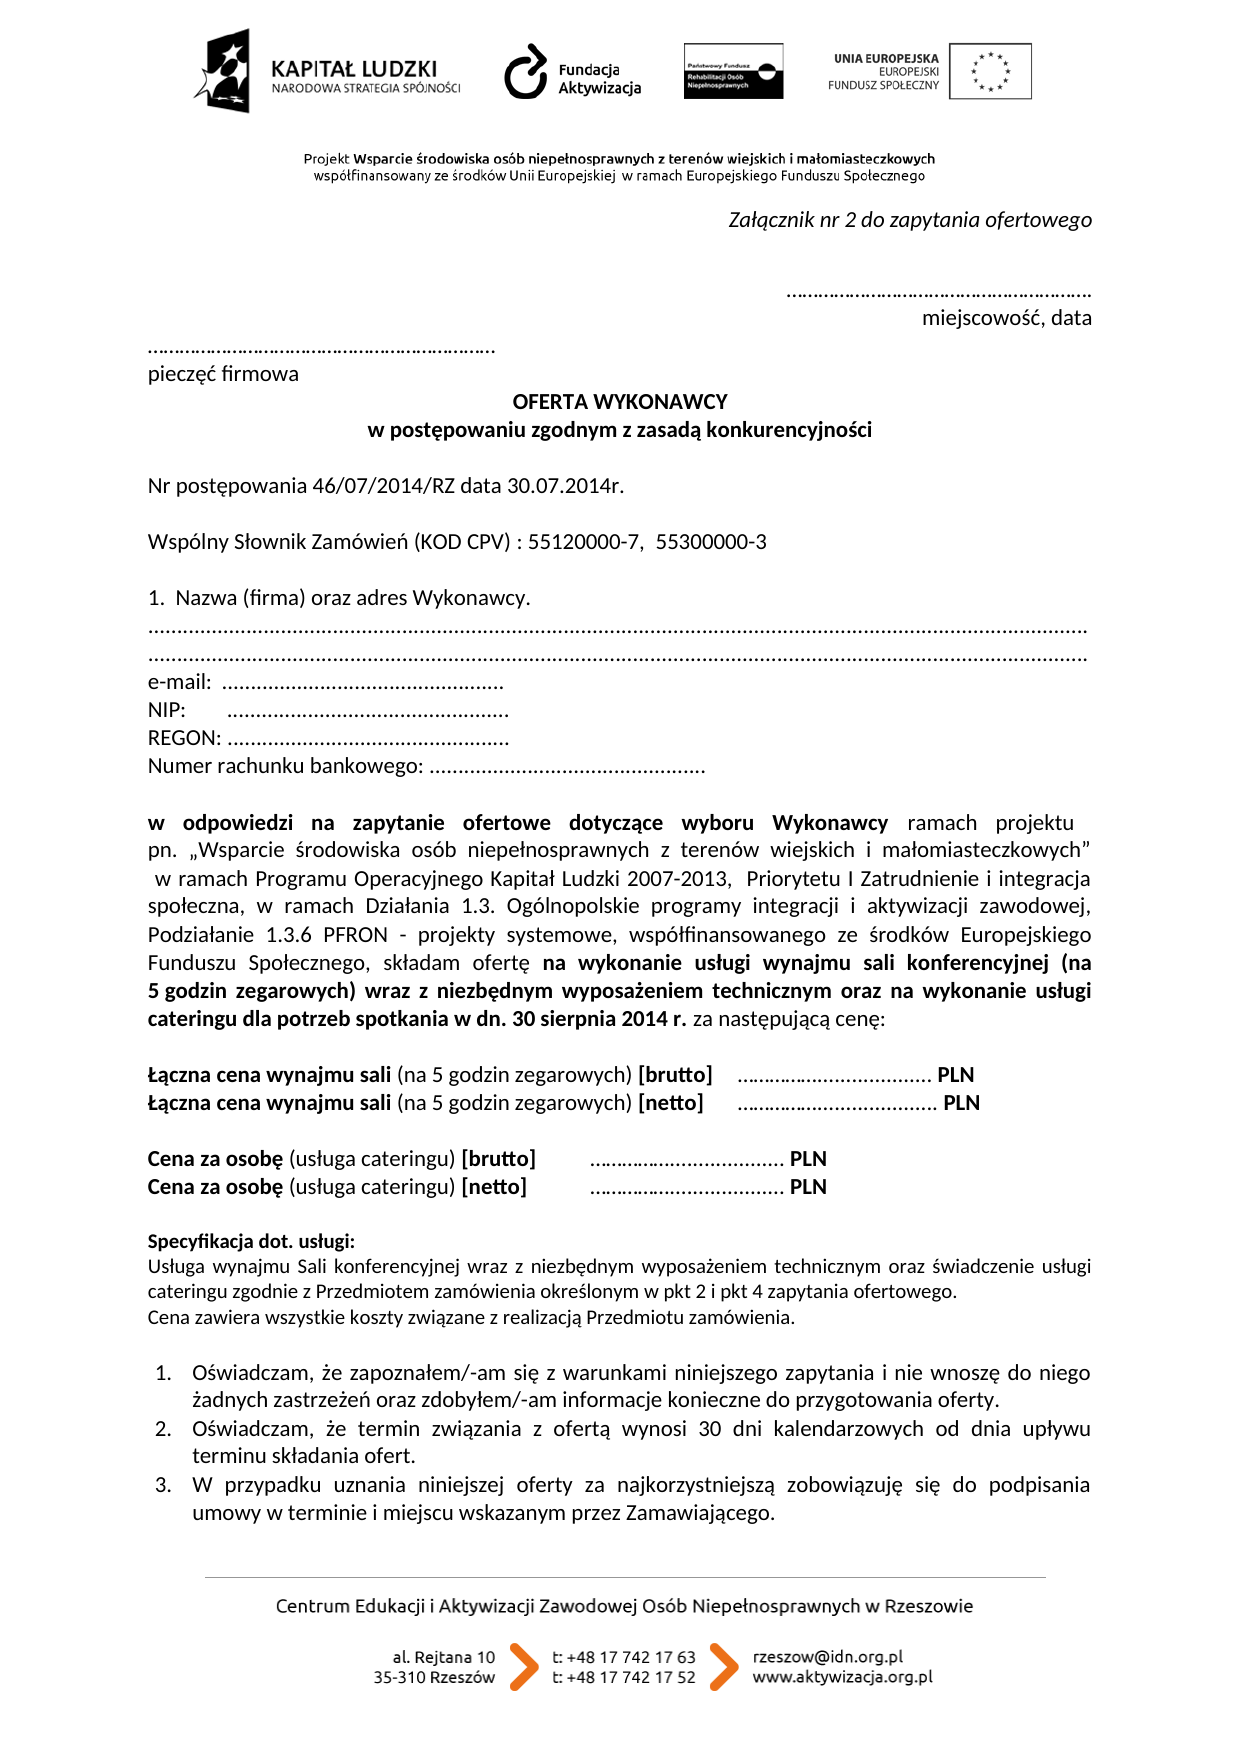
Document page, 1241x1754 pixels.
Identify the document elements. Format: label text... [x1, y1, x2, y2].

text Cena za osobę (usługa cateringu) [netto] …………….................... PLN [148, 1172, 1093, 1200]
picture [202, 1577, 1045, 1697]
text Łączna cena wynajmu sali (na 5 godzin zegarowych) [netto] ……………..................... PLN [148, 1088, 1093, 1116]
text NIP: ................................................. [148, 696, 1093, 723]
text w odpowiedzi na zapytanie ofertowe dotyczące wyboru Wykonawcy ramach projektu pn. „Wsparcie środowiska osób niepełnosprawnych z terenów wiejskich i małomiasteczkowych” w ramach Programu Operacyjnego Kapitał Ludzki 2007-2013, Priorytetu I Zatrudnienie i integracja społeczna, w ramach Działania 1.3. Ogólnopolskie programy integracji i aktywizacji zawodowej, Podziałanie 1.3.6 PFRON - projekty systemowe, współfinansowanego ze środków Europejskiego Funduszu Społecznego, składam ofertę na wykonanie usługi wynajmu sali konferencyjnej (na 5 godzin zegarowych) wraz z niezbędnym wyposażeniem technicznym oraz na wykonanie usługi cateringu dla potrzeb spotkania w dn. 30 sierpnia 2014 r. za następującą cenę: [148, 808, 1093, 1032]
text Cena zawiera wszystkie koszty związane z realizacją Przedmiotu zamówienia. [148, 1304, 1093, 1329]
text pieczęć firmowa [148, 359, 1093, 387]
text Cena za osobę (usługa cateringu) [brutto] …………….................... PLN [148, 1144, 1093, 1172]
text …………………………………………………. [148, 275, 1093, 303]
text e-mail: ................................................. [148, 667, 1093, 696]
text OFERTA WYKONAWCY [148, 387, 1093, 415]
text ................................................................................................................................................................... [148, 639, 1093, 667]
text Łączna cena wynajmu sali (na 5 godzin zegarowych) [brutto] …………….................... PLN [148, 1060, 1093, 1088]
text ………………………………………………………… [148, 331, 1093, 359]
text w postępowaniu zgodnym z zasadą konkurencyjności [148, 415, 1093, 443]
text podpis WykonawcyZałącznik nr 2 do zapytania ofertowego [148, 205, 1093, 233]
list W przypadku uznania niniejszej oferty za najkorzystniejszą zobowiązuję się do podpisania umowy w terminie i miejscu wskazanym przez Zamawiającego. [154, 1470, 1093, 1526]
text Numer rachunku bankowego: ................................................ [148, 752, 1093, 779]
text ................................................................................................................................................................... [148, 611, 1093, 639]
text Usługa wynajmu Sali konferencyjnej wraz z niezbędnym wyposażeniem technicznym oraz świadczenie usługi cateringu zgodnie z Przedmiotem zamówienia określonym w pkt 2 i pkt 4 zapytania ofertowego. [148, 1253, 1093, 1304]
text Nr postępowania 46/07/2014/RZ data 30.07.2014r. [148, 471, 1093, 499]
text miejscowość, data [148, 303, 1093, 331]
text REGON: ................................................. [148, 723, 1093, 752]
text 1. Nazwa (firma) oraz adres Wykonawcy. [148, 583, 1093, 611]
text Wspólny Słownik Zamówień (KOD CPV) : 55120000-7, 55300000-3 [148, 527, 1093, 555]
picture [152, 2, 1080, 193]
list Oświadczam, że zapoznałem/-am się z warunkami niniejszego zapytania i nie wnoszę do niego żadnych zastrzeżeń oraz zdobyłem/-am informacje konieczne do przygotowania oferty. [154, 1358, 1093, 1414]
list Oświadczam, że termin związania z ofertą wynosi 30 dni kalendarzowych od dnia upływu terminu składania ofert. [154, 1414, 1093, 1470]
text Specyfikacja dot. usługi: [148, 1228, 1093, 1253]
